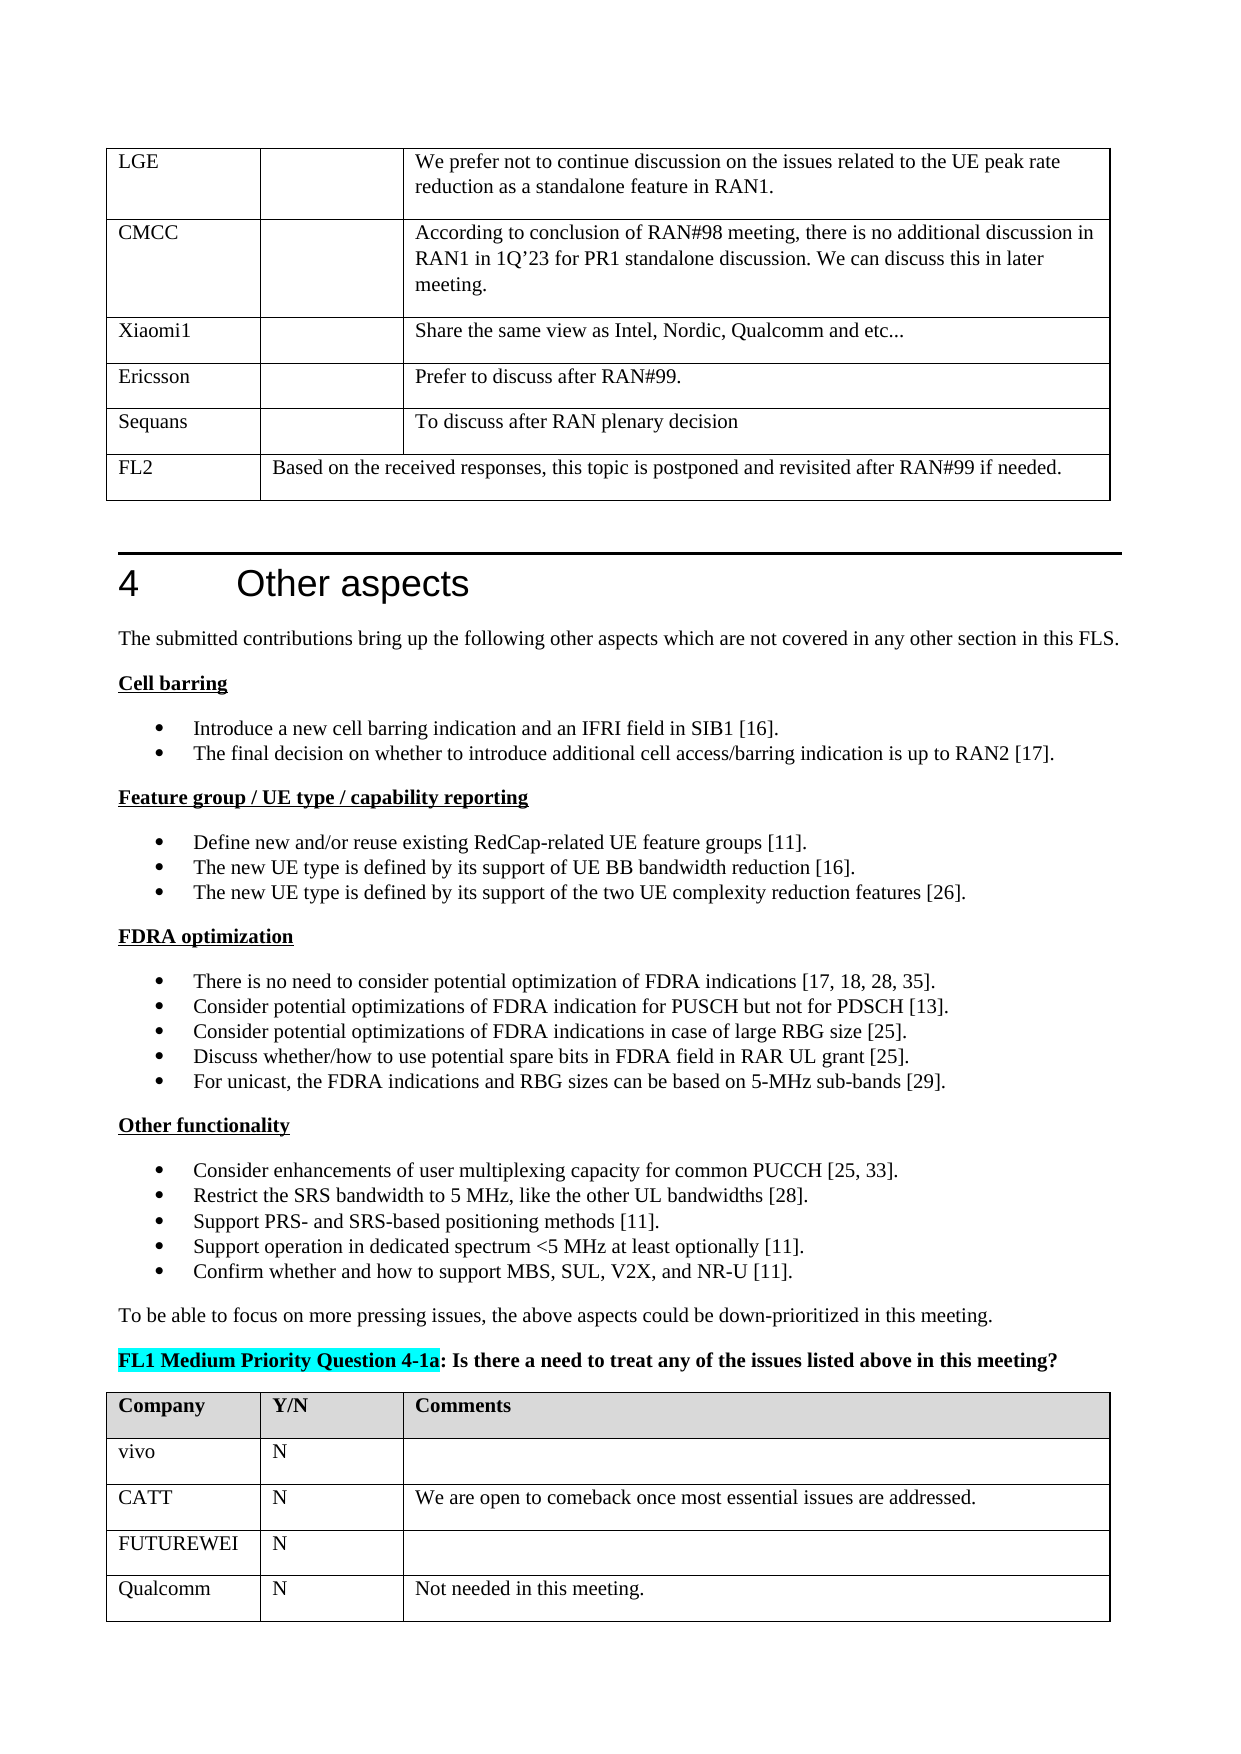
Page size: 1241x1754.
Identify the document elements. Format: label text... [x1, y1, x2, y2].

table_cell FL2 [107, 455, 260, 500]
text FDRA optimization [118, 924, 1122, 948]
list Consider potential optimizations of FDRA indications in case of large RBG size [25]. [156, 1019, 1122, 1043]
list The new UE type is defined by its support of UE BB bandwidth reduction [16]. [156, 855, 1122, 879]
text Cell barring [118, 671, 1122, 695]
table_cell [261, 220, 403, 317]
text Feature group / UE type / capability reporting [118, 785, 1122, 809]
table_cell vivo [107, 1439, 260, 1484]
table_cell We are open to comeback once most essential issues are addressed. [404, 1485, 1109, 1529]
table_cell N [261, 1485, 403, 1529]
table_header Y/N [261, 1393, 403, 1438]
table_cell N [261, 1576, 403, 1621]
list Confirm whether and how to support MBS, SUL, V2X, and NR-U [11]. [156, 1259, 1122, 1283]
list The final decision on whether to introduce additional cell access/barring indication is up to RAN2 [17]. [156, 741, 1122, 765]
table_cell CMCC [107, 220, 260, 317]
table_cell Qualcomm [107, 1576, 260, 1621]
table_cell CATT [107, 1485, 260, 1529]
list Support operation in dedicated spectrum <5 MHz at least optionally [11]. [156, 1234, 1122, 1258]
table_cell Share the same view as Intel, Nordic, Qualcomm and etc... [404, 318, 1109, 362]
table_cell We prefer not to continue discussion on the issues related to the UE peak rate reduction as a standalone feature in RAN1. [404, 149, 1109, 219]
list Consider enhancements of user multiplexing capacity for common PUCCH [25, 33]. [156, 1158, 1122, 1182]
table_cell Xiaomi1 [107, 318, 260, 362]
table_cell N [261, 1531, 403, 1575]
table_header Comments [404, 1393, 1109, 1438]
text FL1 Medium Priority Question 4-1a: Is there a need to treat any of the issues listed above in this meeting? [440, 1348, 1122, 1372]
table_cell Sequans [107, 409, 260, 454]
table_cell [404, 1439, 1109, 1484]
list Consider potential optimizations of FDRA indication for PUSCH but not for PDSCH [13]. [156, 994, 1122, 1018]
table_cell [261, 409, 403, 454]
list There is no need to consider potential optimization of FDRA indications [17, 18, 28, 35]. [156, 969, 1122, 993]
list Define new and/or reuse existing RedCap-related UE feature groups [11]. [156, 829, 1122, 854]
table_cell Prefer to discuss after RAN#99. [404, 364, 1109, 408]
table_header Company [107, 1393, 260, 1438]
table_cell [261, 149, 403, 219]
list For unicast, the FDRA indications and RBG sizes can be based on 5-MHz sub-bands [29]. [156, 1069, 1122, 1093]
table_cell According to conclusion of RAN#98 meeting, there is no additional discussion in RAN1 in 1Q’23 for PR1 standalone discussion. We can discuss this in later meeting. [404, 220, 1109, 317]
table_cell [261, 364, 403, 408]
table_cell LGE [107, 149, 260, 219]
list Introduce a new cell barring indication and an IFRI field in SIB1 [16]. [156, 716, 1122, 740]
list The new UE type is defined by its support of the two UE complexity reduction features [26]. [156, 880, 1122, 904]
table_cell N [261, 1439, 403, 1484]
list Discuss whether/how to use potential spare bits in FDRA field in RAR UL grant [25]. [156, 1044, 1122, 1068]
table_cell Ericsson [107, 364, 260, 408]
text Other functionality [118, 1113, 1122, 1137]
table_cell [404, 1531, 1109, 1575]
list Support PRS- and SRS-based positioning methods [11]. [156, 1208, 1122, 1233]
table_cell To discuss after RAN plenary decision [404, 409, 1109, 454]
text The submitted contributions bring up the following other aspects which are not covered in any other section in this FLS. [118, 626, 1122, 650]
table_cell FUTUREWEI [107, 1531, 260, 1575]
list Restrict the SRS bandwidth to 5 MHz, like the other UL bandwidths [28]. [156, 1183, 1122, 1207]
table_cell Not needed in this meeting. [404, 1576, 1109, 1621]
subtitle 4 Other aspects [118, 555, 1122, 604]
table_cell Based on the received responses, this topic is postponed and revisited after RAN#99 if needed. [261, 455, 1109, 500]
text To be able to focus on more pressing issues, the above aspects could be down-prioritized in this meeting. [118, 1303, 1122, 1327]
table_cell [261, 318, 403, 362]
